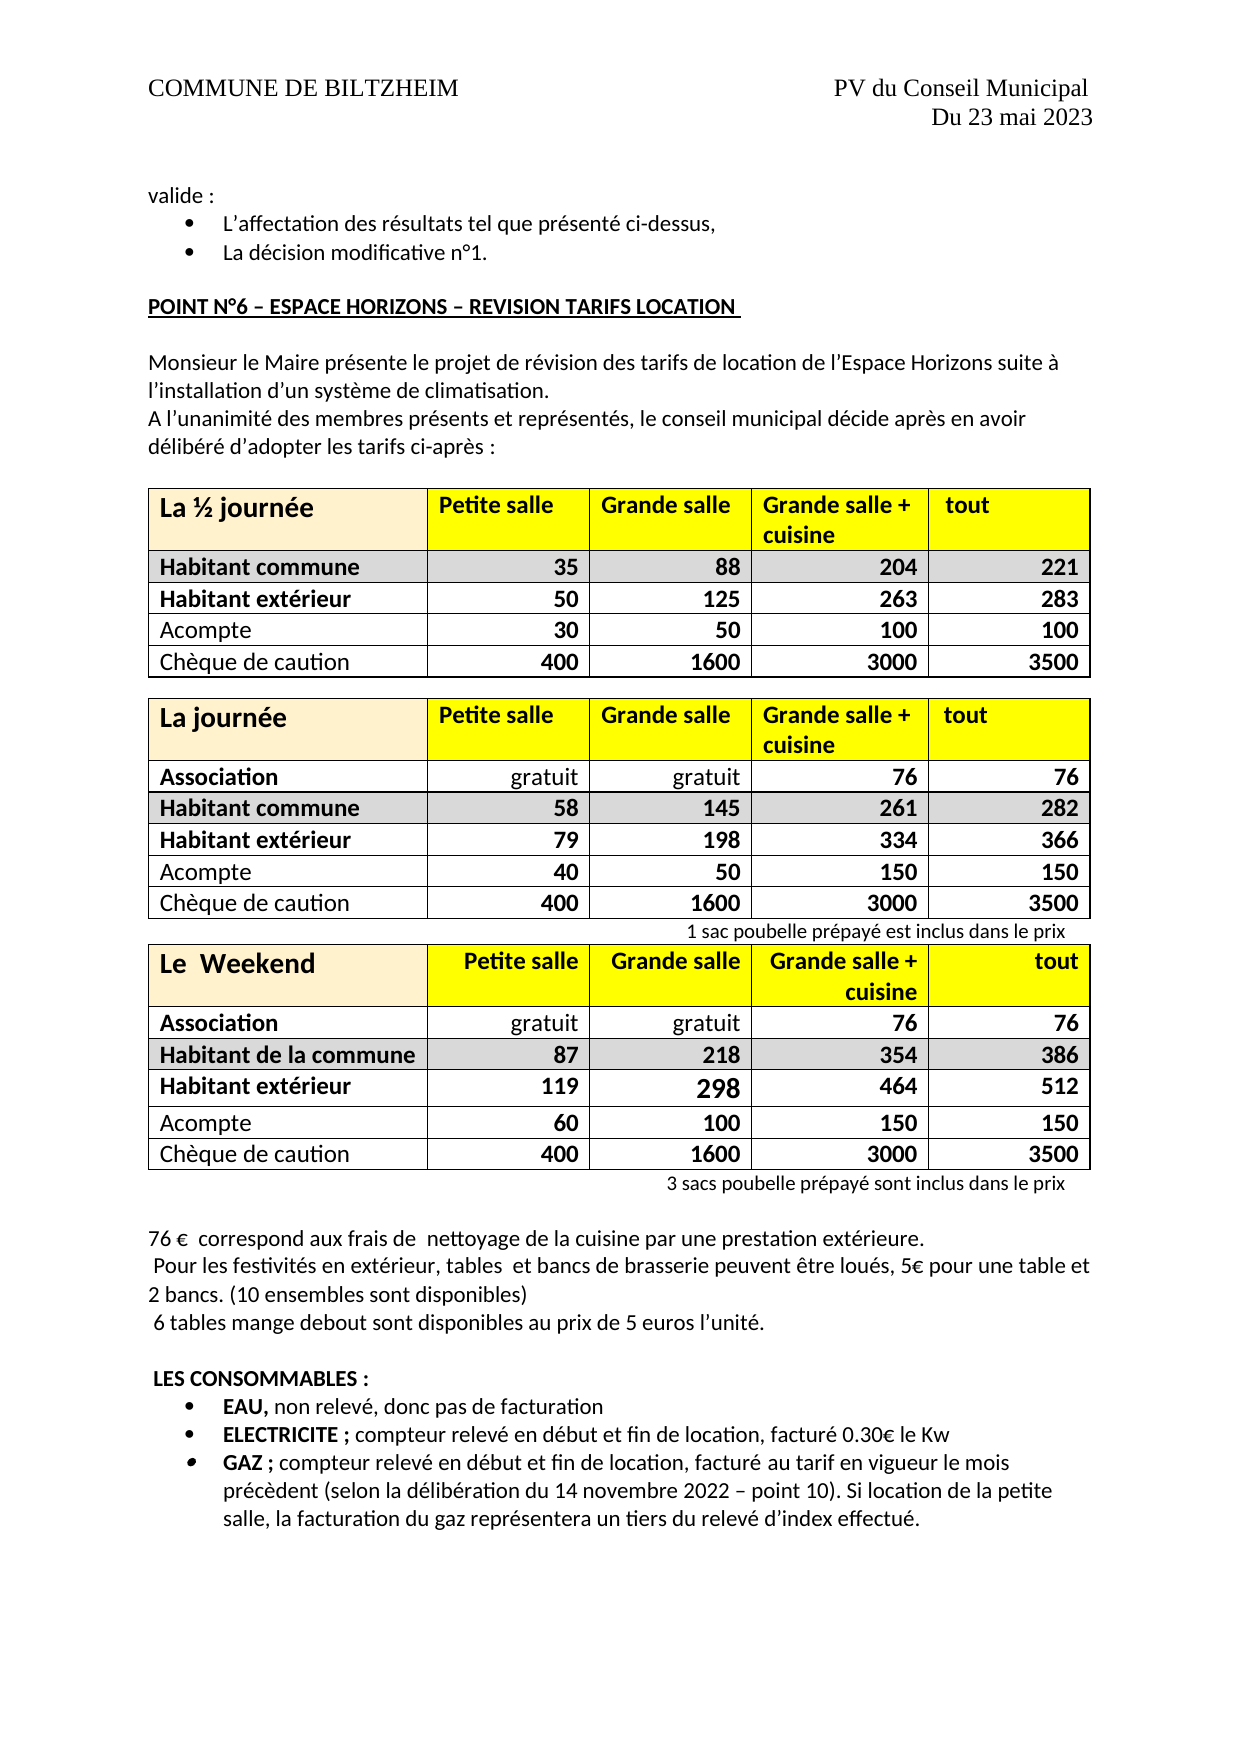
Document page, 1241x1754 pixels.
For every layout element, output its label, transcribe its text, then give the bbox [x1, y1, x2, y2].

table_cell Association [149, 761, 427, 791]
table_header Grande salle + cuisine [752, 699, 928, 760]
table_header Grande salle + cuisine [752, 489, 928, 550]
table_cell 386 [929, 1039, 1089, 1069]
table_cell 60 [428, 1107, 589, 1138]
table_cell 40 [428, 856, 589, 886]
table_cell 282 [929, 793, 1089, 823]
table_cell gratuit [428, 761, 589, 791]
table_header La journée [149, 699, 427, 760]
table_cell 3500 [929, 1139, 1089, 1169]
table_cell 221 [929, 551, 1089, 582]
table_cell 100 [752, 614, 928, 645]
table_header Petite salle [428, 489, 589, 550]
table_cell Habitant extérieur [149, 824, 427, 854]
table_cell 58 [428, 793, 589, 823]
table_cell gratuit [590, 1007, 751, 1038]
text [148, 182, 1093, 209]
table_cell 3500 [929, 887, 1089, 918]
table_cell 76 [929, 1007, 1089, 1038]
table_cell Habitant de la commune [149, 1039, 427, 1069]
table_cell 283 [929, 583, 1089, 613]
table_cell 1600 [590, 887, 751, 918]
table_cell 150 [929, 1107, 1089, 1138]
table_header Petite salle [428, 945, 589, 1006]
table_cell 100 [590, 1107, 751, 1138]
table_cell Habitant extérieur [149, 583, 427, 613]
table_cell 150 [752, 1107, 928, 1138]
table_cell 50 [590, 614, 751, 645]
text Pour les festivités en extérieur, tables et bancs de brasserie peuvent être loués, 5€ pour une table et 2 bancs. (10 ensembles sont disponibles) [148, 1252, 1093, 1308]
table_header tout [929, 945, 1089, 1006]
table_cell 3500 [929, 646, 1089, 676]
text A l’unanimité des membres présents et représentés, le conseil municipal décide après en avoir délibéré d’adopter les tarifs ci-après : [148, 404, 1093, 460]
table_cell 87 [428, 1039, 589, 1069]
text 1 sac poubelle prépayé est inclus dans le prix [148, 919, 1066, 944]
table_cell 76 [752, 761, 928, 791]
table_cell 100 [929, 614, 1089, 645]
table_cell 50 [590, 856, 751, 886]
table_cell 1600 [590, 1139, 751, 1169]
table_cell Chèque de caution [149, 1139, 427, 1169]
table_cell 366 [929, 824, 1089, 854]
table_header Grande salle + cuisine [752, 945, 928, 1006]
table_cell 400 [428, 887, 589, 918]
list La décision modificative n°1. [185, 238, 1093, 266]
table_cell 3000 [752, 887, 928, 918]
list EAU, non relevé, donc pas de facturation [185, 1392, 1093, 1420]
table_cell 125 [590, 583, 751, 613]
table_cell 88 [590, 551, 751, 582]
table_header La ½ journée [149, 489, 427, 550]
text 76 € correspond aux frais de nettoyage de la cuisine par une prestation extérieure. [148, 1224, 1093, 1252]
table_header Grande salle [590, 945, 751, 1006]
table_cell Acompte [149, 856, 427, 886]
table_cell Association [149, 1007, 427, 1038]
list GAZ ; compteur relevé en début et fin de location, facturé au tarif en vigueur le mois précèdent (selon la délibération du 14 novembre 2022 – point 10). Si location de la petite salle, la facturation du gaz représentera un tiers du relevé d’index effectué. [185, 1448, 1093, 1532]
table_header Grande salle [590, 489, 751, 550]
table_cell Habitant extérieur [149, 1070, 427, 1106]
text 6 tables mange debout sont disponibles au prix de 5 euros l’unité. [148, 1308, 1093, 1336]
text LES CONSOMMABLES : [148, 1364, 1093, 1392]
table_cell 150 [929, 856, 1089, 886]
table_header Petite salle [428, 699, 589, 760]
table_cell 334 [752, 824, 928, 854]
table_cell 198 [590, 824, 751, 854]
table_cell gratuit [428, 1007, 589, 1038]
table_cell 218 [590, 1039, 751, 1069]
table_cell gratuit [590, 761, 751, 791]
table_cell Acompte [149, 1107, 427, 1138]
table_cell 79 [428, 824, 589, 854]
table_cell 50 [428, 583, 589, 613]
table_cell 145 [590, 793, 751, 823]
table_cell Habitant commune [149, 551, 427, 582]
table_cell 3000 [752, 1139, 928, 1169]
table_cell 119 [428, 1070, 589, 1106]
table_cell 3000 [752, 646, 928, 676]
text POINT N°6 – ESPACE HORIZONS – REVISION TARIFS LOCATION [148, 292, 1093, 320]
table_cell Chèque de caution [149, 646, 427, 676]
table_cell Habitant commune [149, 793, 427, 823]
list L’affectation des résultats tel que présenté ci-dessus, [185, 209, 1093, 238]
table_cell 354 [752, 1039, 928, 1069]
table_header Grande salle [590, 699, 751, 760]
text Monsieur le Maire présente le projet de révision des tarifs de location de l’Espace Horizons suite à l’installation d’un système de climatisation. [148, 348, 1093, 404]
table_header tout [929, 489, 1089, 550]
table_cell 76 [752, 1007, 928, 1038]
table_cell Acompte [149, 614, 427, 645]
table_cell 1600 [590, 646, 751, 676]
table_cell 150 [752, 856, 928, 886]
table_cell 263 [752, 583, 928, 613]
table_cell 76 [929, 761, 1089, 791]
table_cell 30 [428, 614, 589, 645]
table_header tout [929, 699, 1089, 760]
table_cell 35 [428, 551, 589, 582]
table_cell 261 [752, 793, 928, 823]
table_header Le Weekend [149, 945, 427, 1006]
list ELECTRICITE ; compteur relevé en début et fin de location, facturé 0.30€ le Kw [185, 1420, 1093, 1448]
table_cell 464 [752, 1070, 928, 1106]
table_cell 298 [590, 1070, 751, 1106]
table_cell 204 [752, 551, 928, 582]
table_cell Chèque de caution [149, 887, 427, 918]
table_cell 400 [428, 646, 589, 676]
text 3 sacs poubelle prépayé sont inclus dans le prix [148, 1170, 1066, 1196]
table_cell 512 [929, 1070, 1089, 1106]
table_cell 400 [428, 1139, 589, 1169]
